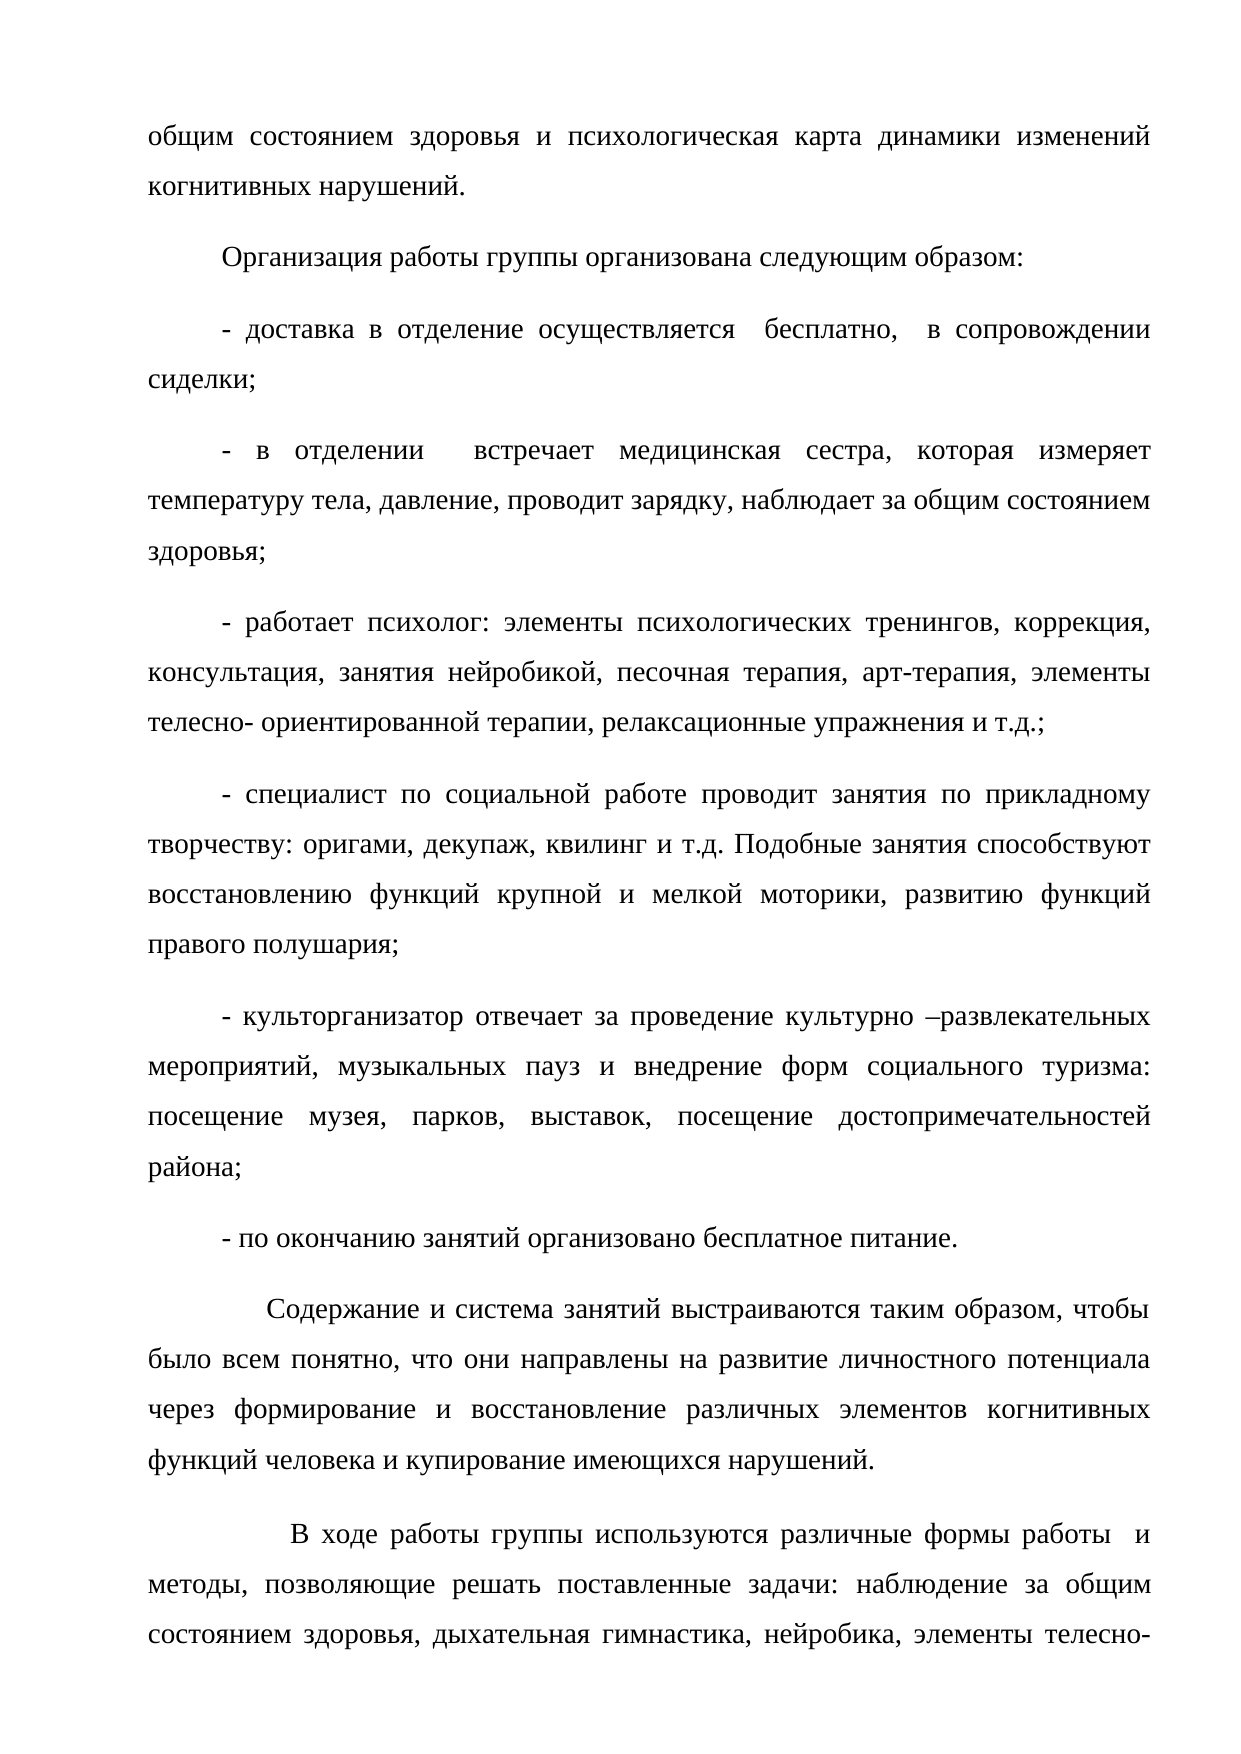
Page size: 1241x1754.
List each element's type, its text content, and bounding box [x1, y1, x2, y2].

text - культорганизатор отвечает за проведение культурно –развлекательных мероприятий, музыкальных пауз и внедрение форм социального туризма: посещение музея, парков, выставок, посещение достопримечательностей района; [148, 998, 1152, 1182]
text - специалист по социальной работе проводит занятия по прикладному творчеству: оригами, декупаж, квилинг и т.д. Подобные занятия способствуют восстановлению функций крупной и мелкой моторики, развитию функций правого полушария; [148, 776, 1152, 960]
text - доставка в отделение осуществляется бесплатно, в сопровождении сиделки; [148, 311, 1152, 394]
text Организация работы группы организована следующим образом: [148, 239, 1152, 273]
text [148, 1516, 1152, 1650]
text - работает психолог: элементы психологических тренингов, коррекция, консультация, занятия нейробикой, песочная терапия, арт-терапия, элементы телесно- ориентированной терапии, релаксационные упражнения и т.д.; [148, 604, 1152, 738]
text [148, 152, 1152, 202]
text - в отделении встречает медицинская сестра, которая измеряет температуру тела, давление, проводит зарядку, наблюдает за общим состоянием здоровья; [148, 432, 1152, 566]
text Содержание и система занятий выстраиваются таким образом, чтобы было всем понятно, что они направлены на развитие личностного потенциала через формирование и восстановление различных элементов когнитивных функций человека и купирование имеющихся нарушений. [148, 1291, 1152, 1476]
text - по окончанию занятий организовано бесплатное питание. [148, 1220, 1152, 1253]
